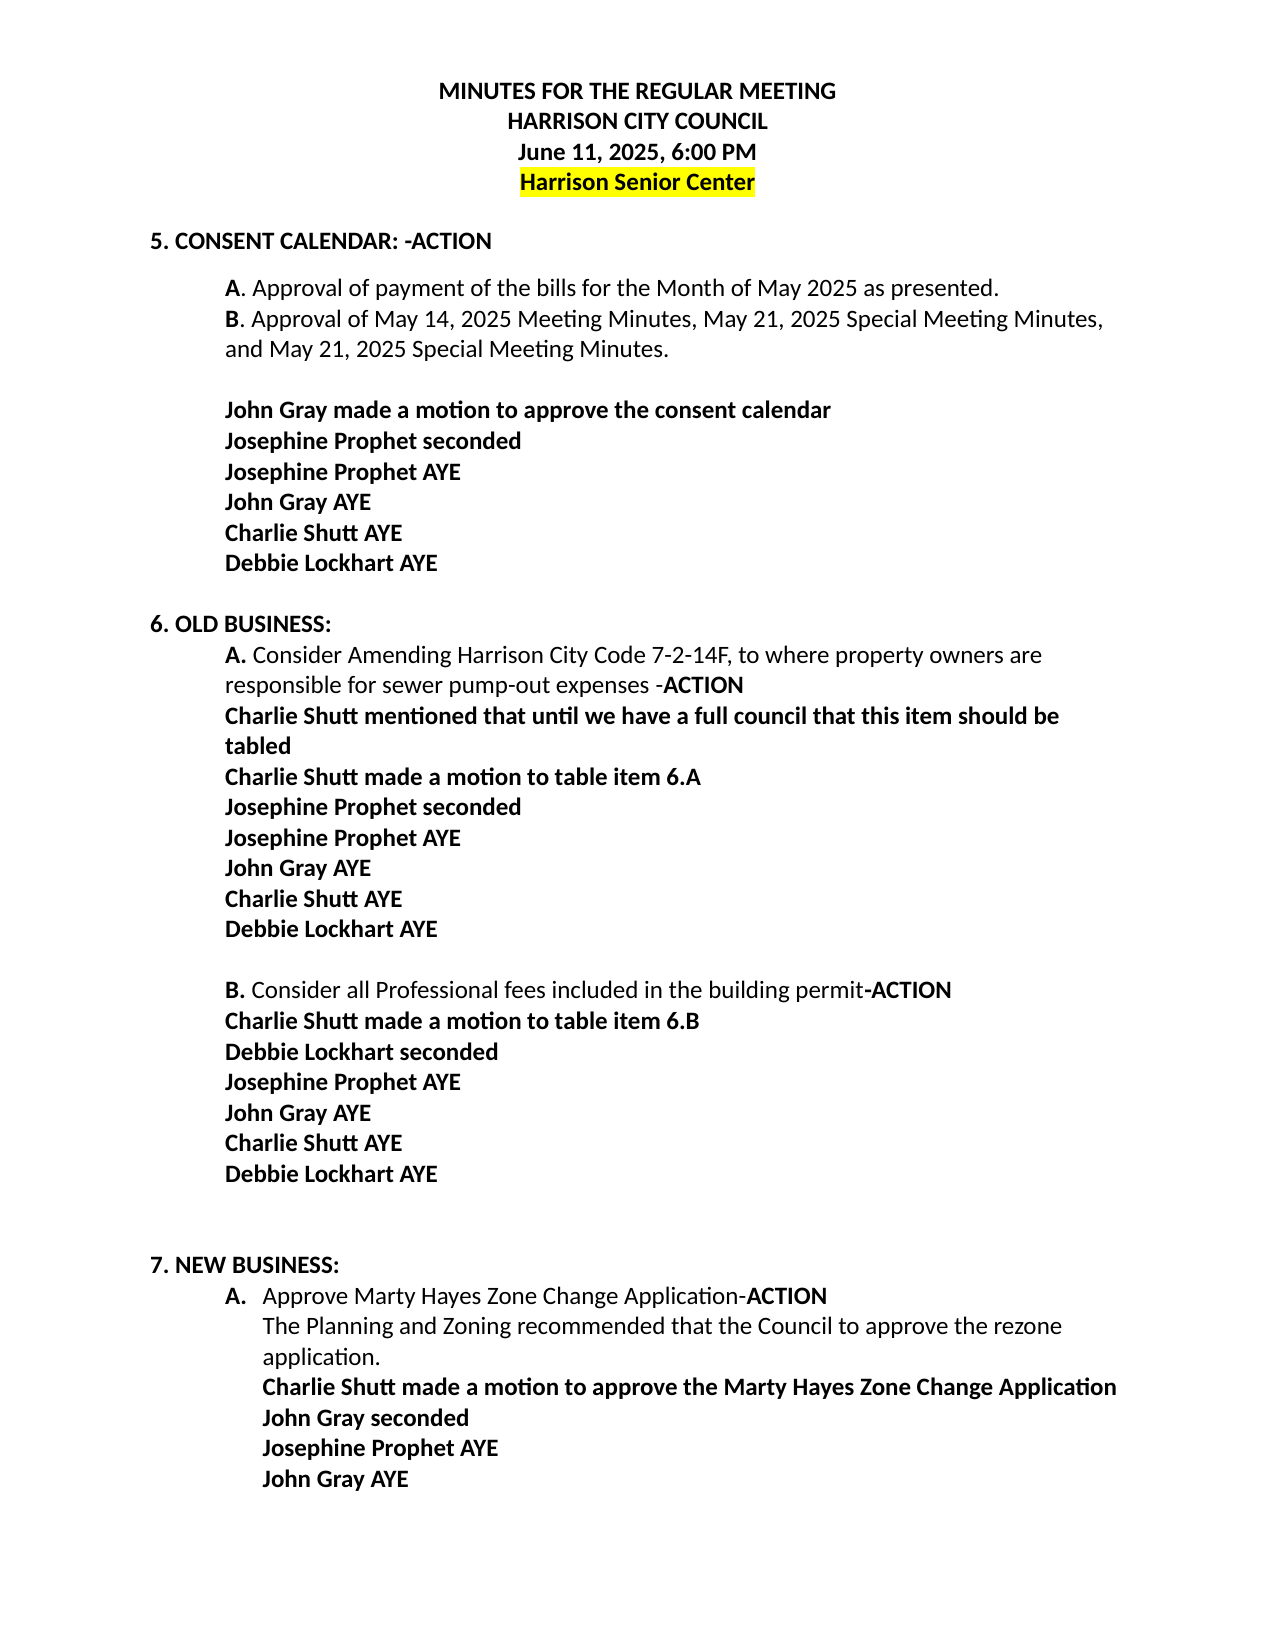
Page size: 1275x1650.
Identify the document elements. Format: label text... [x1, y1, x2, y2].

text 6. OLD BUSINESS: [150, 608, 1125, 639]
text Charlie Shutt made a motion to table item 6.B [225, 1005, 1125, 1036]
text Debbie Lockhart AYE [150, 547, 1125, 578]
text Josephine Prophet AYE [150, 822, 1125, 852]
text Josephine Prophet AYE [187, 1432, 1125, 1463]
text A. Approval of payment of the bills for the Month of May 2025 as presented. [150, 273, 1125, 303]
list Charlie Shutt made a motion to approve the Marty Hayes Zone Change Application [262, 1371, 1125, 1402]
text John Gray AYE [150, 1097, 1125, 1127]
text Charlie Shutt made a motion to table item 6.A [225, 761, 1125, 791]
text Debbie Lockhart AYE [150, 913, 1125, 944]
text Charlie Shutt AYE [150, 517, 1125, 547]
text 5. CONSENT CALENDAR: -ACTION [150, 225, 1125, 256]
text John Gray AYE [150, 852, 1125, 883]
text 7. NEW BUSINESS: [150, 1249, 1125, 1280]
text Debbie Lockhart AYE [150, 1158, 1125, 1188]
list John Gray seconded [262, 1402, 1125, 1432]
list The Planning and Zoning recommended that the Council to approve the rezone application. [262, 1310, 1125, 1371]
text Josephine Prophet AYE [150, 456, 1125, 486]
text Debbie Lockhart seconded [225, 1036, 1125, 1066]
text B. Consider all Professional fees included in the building permit-ACTION [225, 974, 1125, 1005]
text Charlie Shutt mentioned that until we have a full council that this item should be tabled [225, 700, 1125, 761]
text Josephine Prophet seconded [225, 425, 1125, 456]
text A. Consider Amending Harrison City Code 7-2-14F, to where property owners are responsible for sewer pump-out expenses -ACTION [225, 639, 1125, 700]
text Josephine Prophet seconded [225, 791, 1125, 822]
text B. Approval of May 14, 2025 Meeting Minutes, May 21, 2025 Special Meeting Minutes, and May 21, 2025 Special Meeting Minutes. [225, 303, 1125, 364]
text John Gray AYE [150, 486, 1125, 517]
text Charlie Shutt AYE [150, 883, 1125, 913]
text John Gray AYE [187, 1463, 1125, 1493]
text Josephine Prophet AYE [150, 1066, 1125, 1097]
list Approve Marty Hayes Zone Change Application-ACTION [225, 1280, 1125, 1310]
text John Gray made a motion to approve the consent calendar [225, 395, 1125, 425]
text Charlie Shutt AYE [150, 1127, 1125, 1158]
